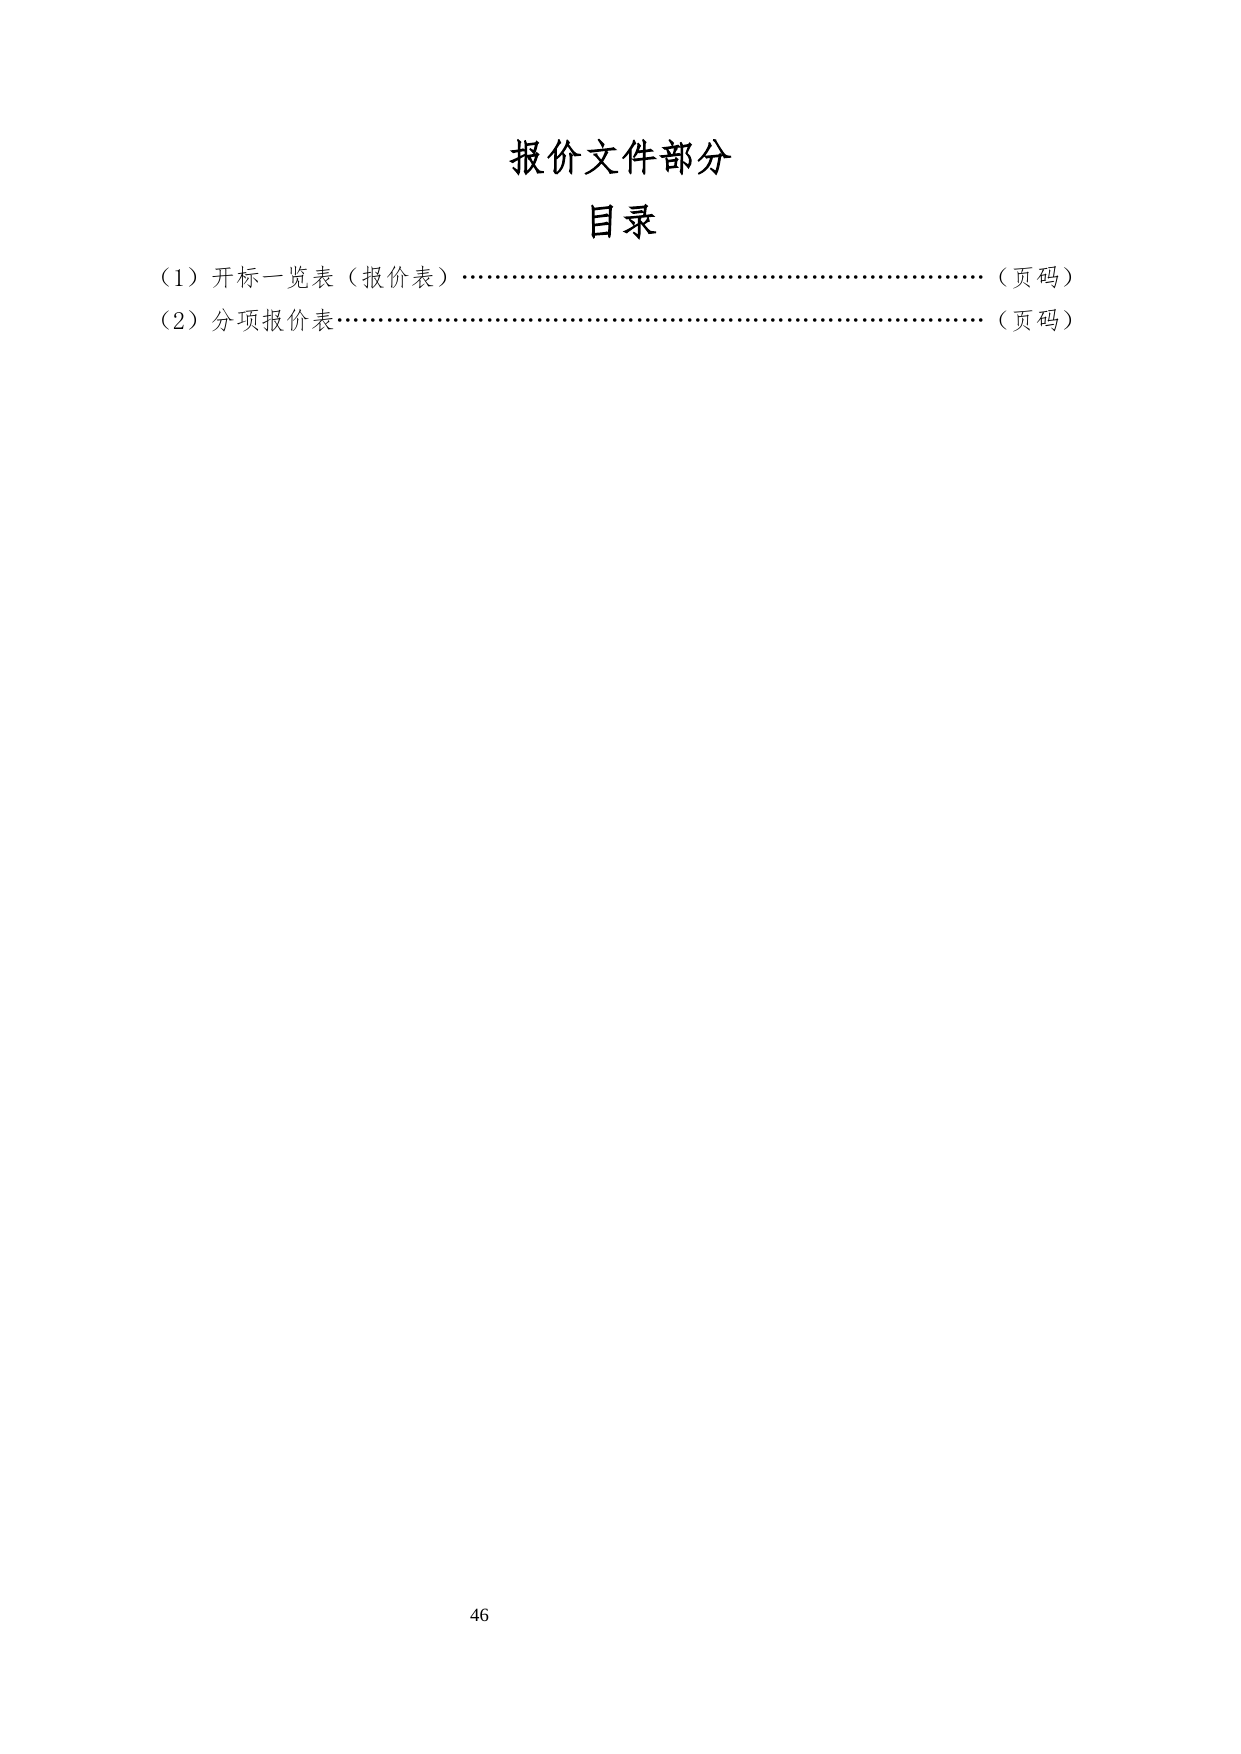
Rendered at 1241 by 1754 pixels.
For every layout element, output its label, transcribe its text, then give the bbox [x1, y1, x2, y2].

text （1）开标一览表（报价表）………………………………………………………（页码） [148, 261, 1092, 290]
text 报价文件部分 [148, 133, 1092, 176]
text 目录 [148, 197, 1092, 240]
text （2）分项报价表……………………………………………………………………（页码） [148, 304, 1092, 333]
